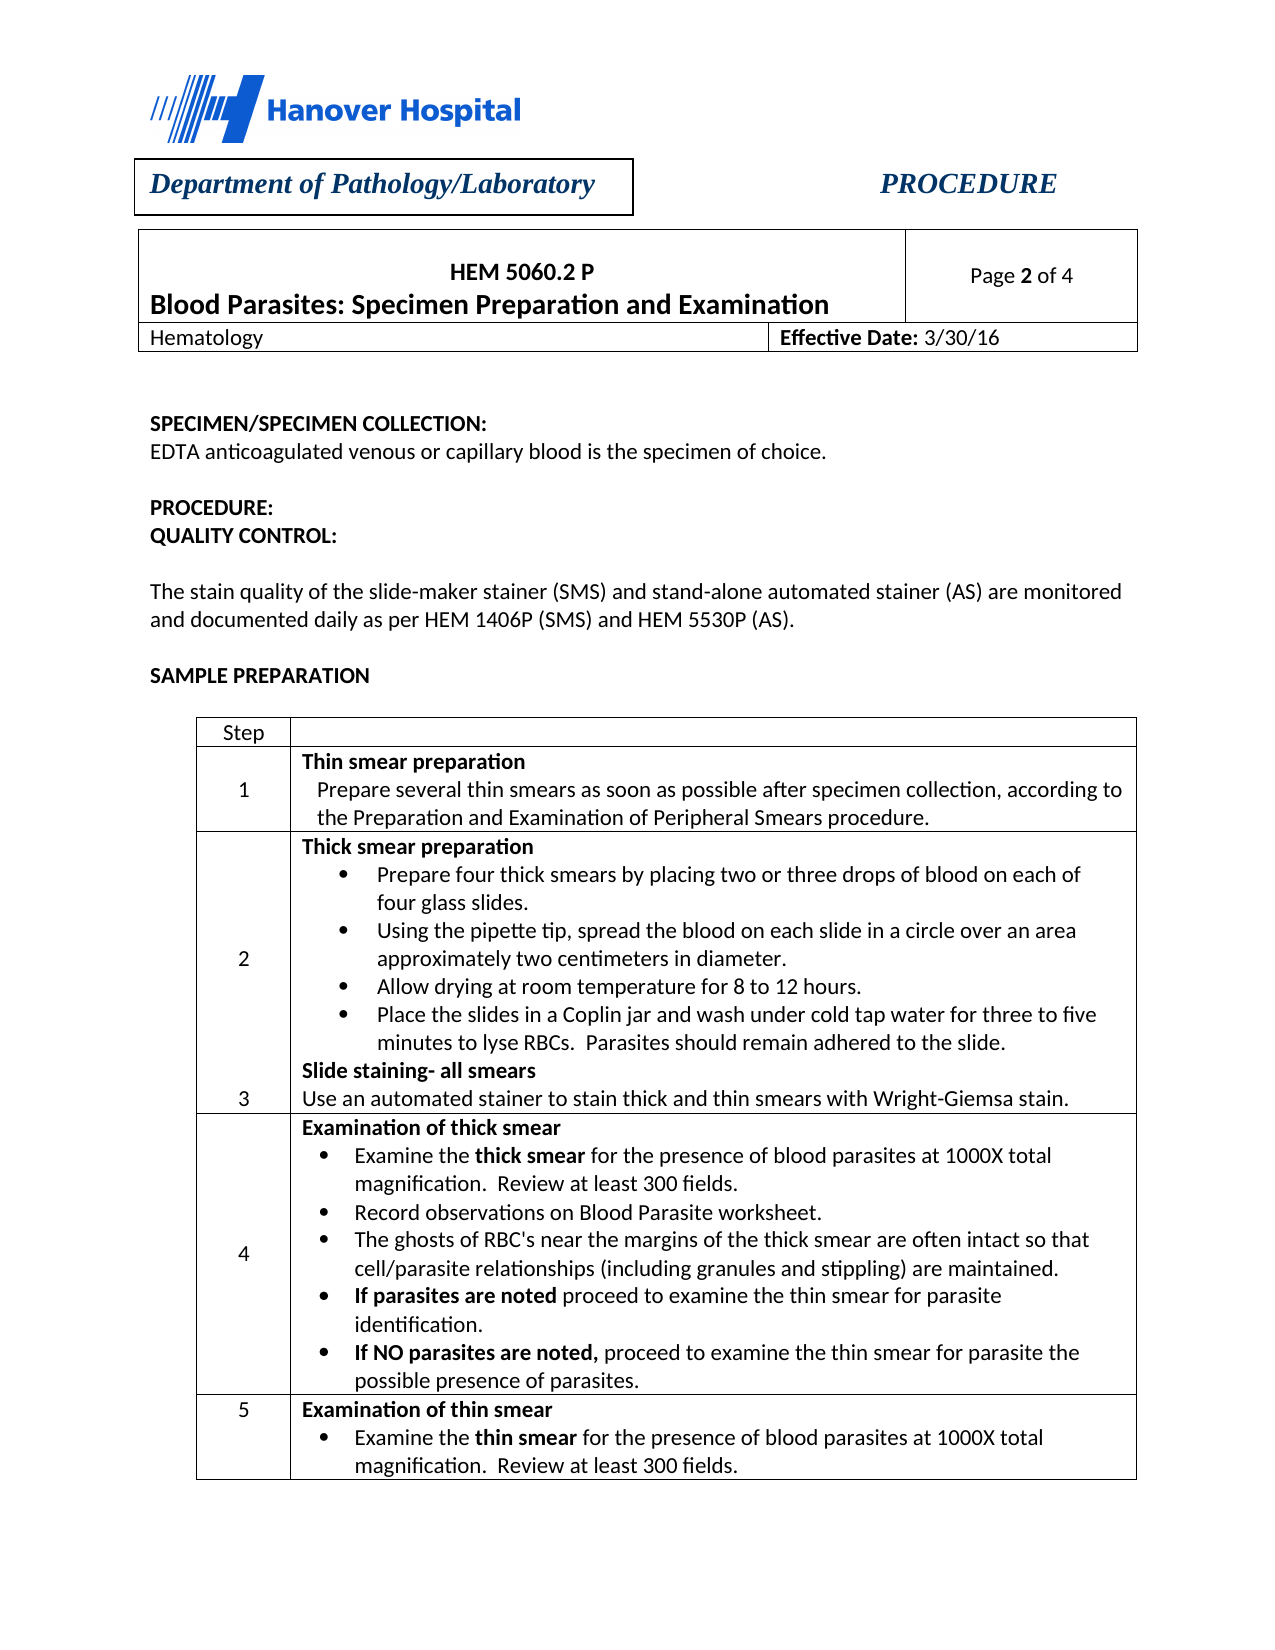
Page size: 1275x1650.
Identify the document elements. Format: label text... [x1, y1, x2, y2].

table_cell 2 3 [197, 832, 290, 1112]
table_cell 4 [197, 1114, 290, 1394]
text SAMPLE PREPARATION [150, 661, 1125, 689]
text SPECIMEN/SPECIMEN COLLECTION: [150, 409, 1125, 437]
table_cell 1 [197, 747, 290, 831]
table_cell Examination of thick smear Examine the thick smear for the presence of blood parasites at 1000X total magnification. Review at least 300 fields. Record observations on Blood Parasite worksheet. The ghosts of RBC's near the margins of the thick smear are often intact so that cell/parasite relationships (including granules and stippling) are maintained. If parasites are noted proceed to examine the thin smear for parasite identification. If NO parasites are noted, proceed to examine the thin smear for parasite the possible presence of parasites. [291, 1114, 1136, 1394]
table_cell Thin smear preparation Prepare several thin smears as soon as possible after specimen collection, according to the Preparation and Examination of Peripheral Smears procedure. [291, 747, 1136, 831]
table_cell 5 [197, 1395, 290, 1479]
text The stain quality of the slide-maker stainer (SMS) and stand-alone automated stainer (AS) are monitored and documented daily as per HEM 1406P (SMS) and HEM 5530P (AS). [150, 577, 1125, 633]
picture [150, 75, 520, 143]
text EDTA anticoagulated venous or capillary blood is the specimen of choice. [150, 437, 1125, 465]
text PROCEDURE: [150, 493, 1125, 521]
table_header [291, 718, 1136, 746]
table_cell Thick smear preparation Prepare four thick smears by placing two or three drops of blood on each of four glass slides. Using the pipette tip, spread the blood on each slide in a circle over an area approximately two centimeters in diameter. Allow drying at room temperature for 8 to 12 hours. Place the slides in a Coplin jar and wash under cold tap water for three to five minutes to lyse RBCs. Parasites should remain adhered to the slide. Slide staining- all smears Use an automated stainer to stain thick and thin smears with Wright-Giemsa stain. [291, 832, 1136, 1112]
text QUALITY CONTROL: [150, 521, 1125, 549]
table_header Step [197, 718, 290, 746]
